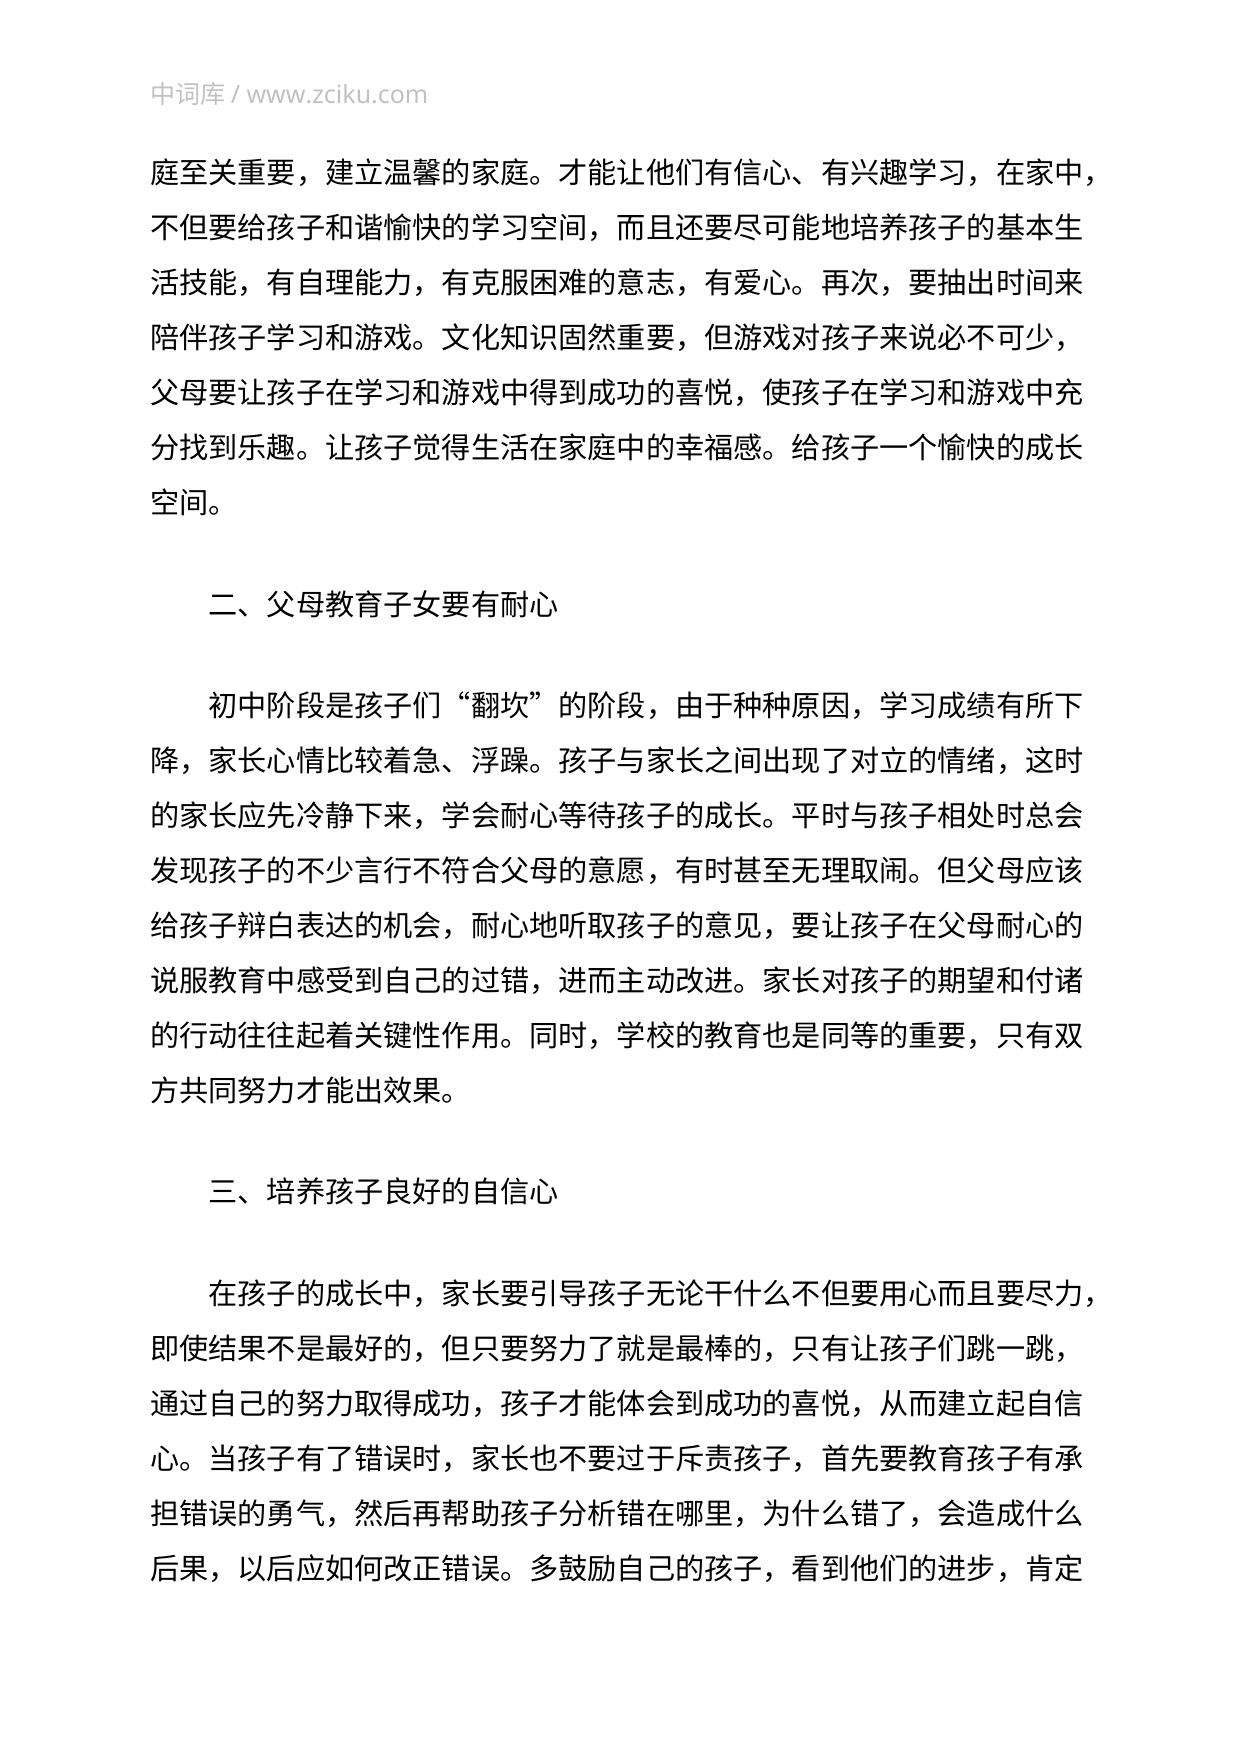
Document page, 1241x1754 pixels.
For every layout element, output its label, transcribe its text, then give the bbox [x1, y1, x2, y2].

text 三、培养孩子良好的自信心 [150, 1169, 1090, 1211]
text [150, 150, 1090, 522]
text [150, 1271, 1090, 1587]
text 初中阶段是孩子们“翻坎”的阶段，由于种种原因，学习成绩有所下降，家长心情比较着急、浮躁。孩子与家长之间出现了对立的情绪，这时的家长应先冷静下来，学会耐心等待孩子的成长。平时与孩子相处时总会发现孩子的不少言行不符合父母的意愿，有时甚至无理取闹。但父母应该给孩子辩白表达的机会，耐心地听取孩子的意见，要让孩子在父母耐心的说服教育中感受到自己的过错，进而主动改进。家长对孩子的期望和付诸的行动往往起着关键性作用。同时，学校的教育也是同等的重要，只有双方共同努力才能出效果。 [150, 683, 1090, 1109]
text 二、父母教育子女要有耐心 [150, 581, 1090, 623]
